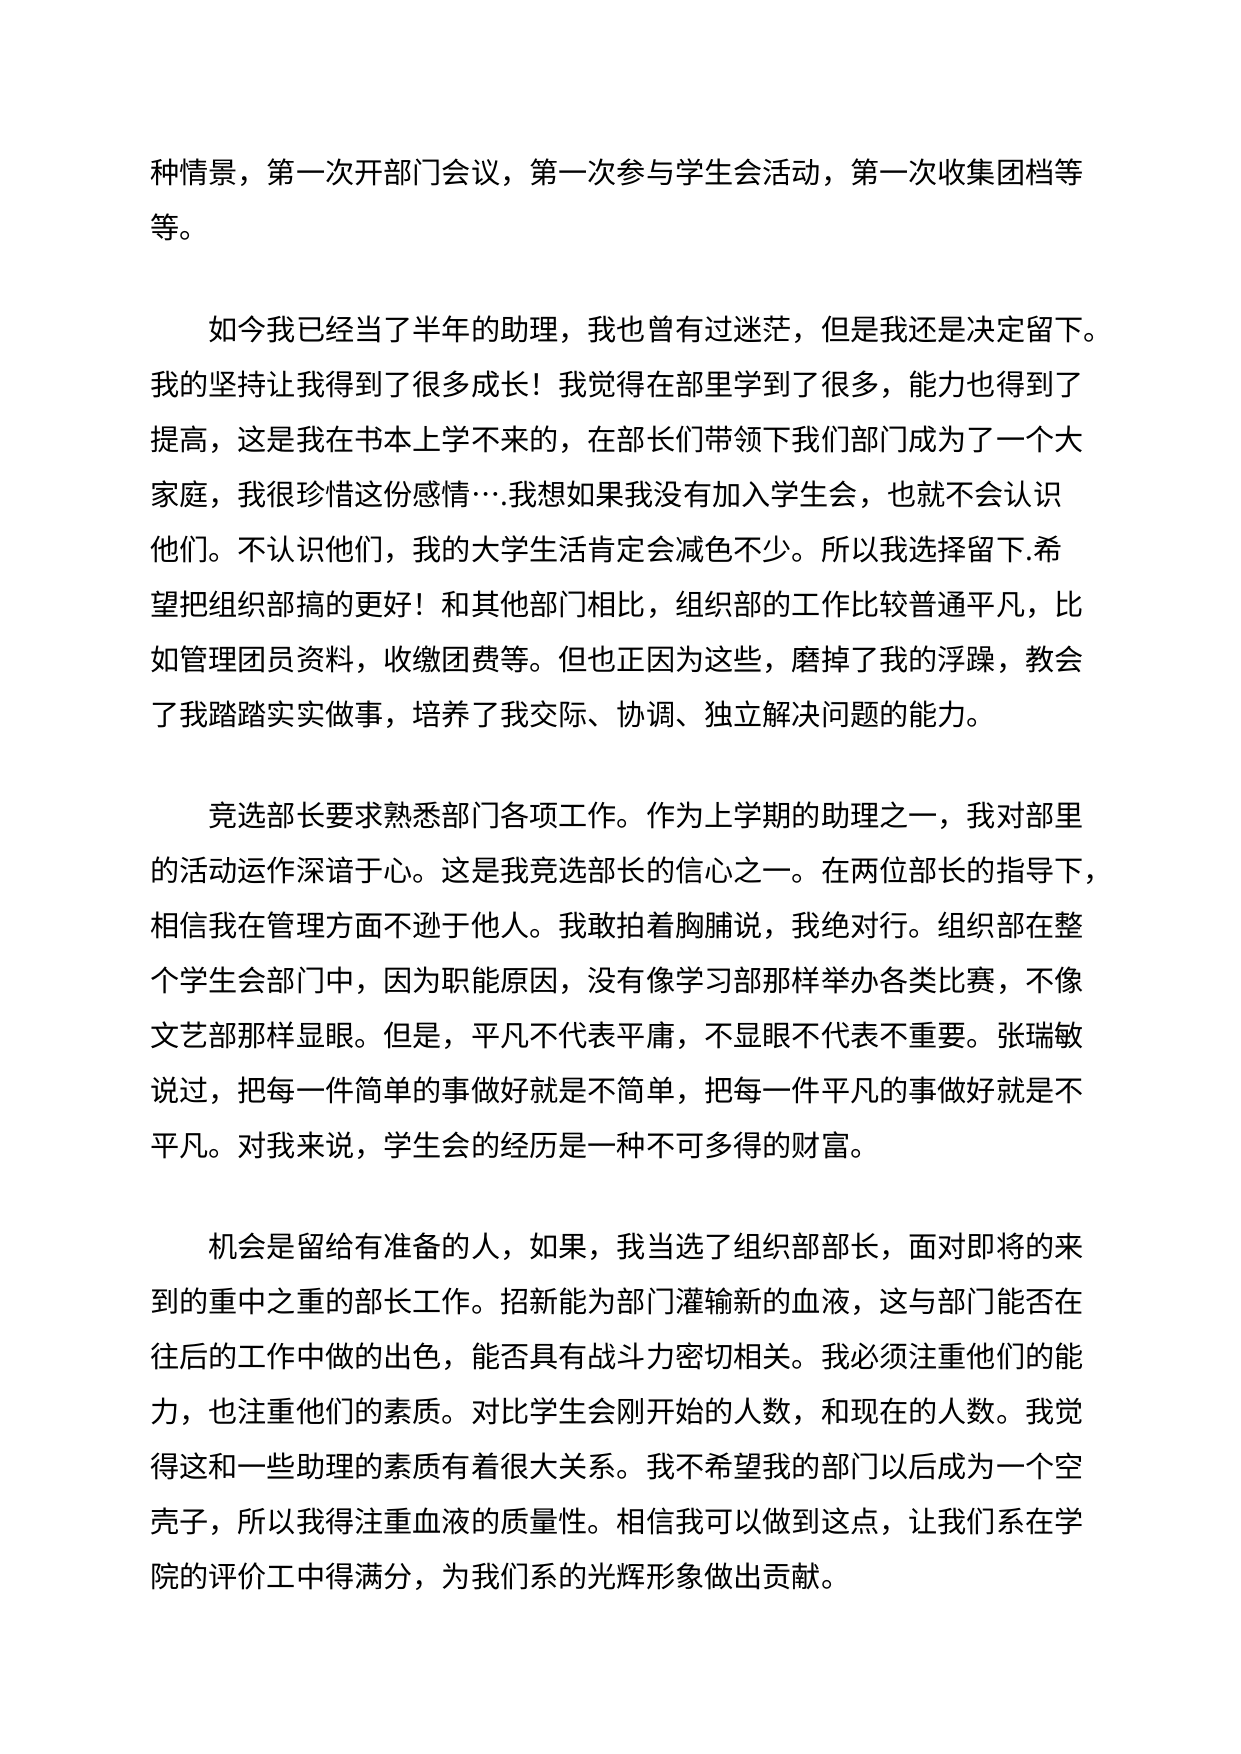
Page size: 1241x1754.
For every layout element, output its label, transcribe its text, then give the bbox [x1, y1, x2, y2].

text 机会是留给有准备的人，如果，我当选了组织部部长，面对即将的来到的重中之重的部长工作。招新能为部门灌输新的血液，这与部门能否在往后的工作中做的出色，能否具有战斗力密切相关。我必须注重他们的能力，也注重他们的素质。对比学生会刚开始的人数，和现在的人数。我觉得这和一些助理的素质有着很大关系。我不希望我的部门以后成为一个空壳子，所以我得注重血液的质量性。相信我可以做到这点，让我们系在学院的评价工中得满分，为我们系的光辉形象做出贡献。 [150, 1224, 1090, 1596]
text 竞选部长要求熟悉部门各项工作。作为上学期的助理之一，我对部里的活动运作深谙于心。这是我竞选部长的信心之一。在两位部长的指导下，相信我在管理方面不逊于他人。我敢拍着胸脯说，我绝对行。组织部在整个学生会部门中，因为职能原因，没有像学习部那样举办各类比赛，不像文艺部那样显眼。但是，平凡不代表平庸，不显眼不代表不重要。张瑞敏说过，把每一件简单的事做好就是不简单，把每一件平凡的事做好就是不平凡。对我来说，学生会的经历是一种不可多得的财富。 [150, 793, 1090, 1164]
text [150, 150, 1090, 247]
text 如今我已经当了半年的助理，我也曾有过迷茫，但是我还是决定留下。我的坚持让我得到了很多成长！我觉得在部里学到了很多，能力也得到了提高，这是我在书本上学不来的，在部长们带领下我们部门成为了一个大家庭，我很珍惜这份感情….我想如果我没有加入学生会，也就不会认识他们。不认识他们，我的大学生活肯定会减色不少。所以我选择留下.希望把组织部搞的更好！和其他部门相比，组织部的工作比较普通平凡，比如管理团员资料，收缴团费等。但也正因为这些，磨掉了我的浮躁，教会了我踏踏实实做事，培养了我交际、协调、独立解决问题的能力。 [150, 307, 1090, 733]
